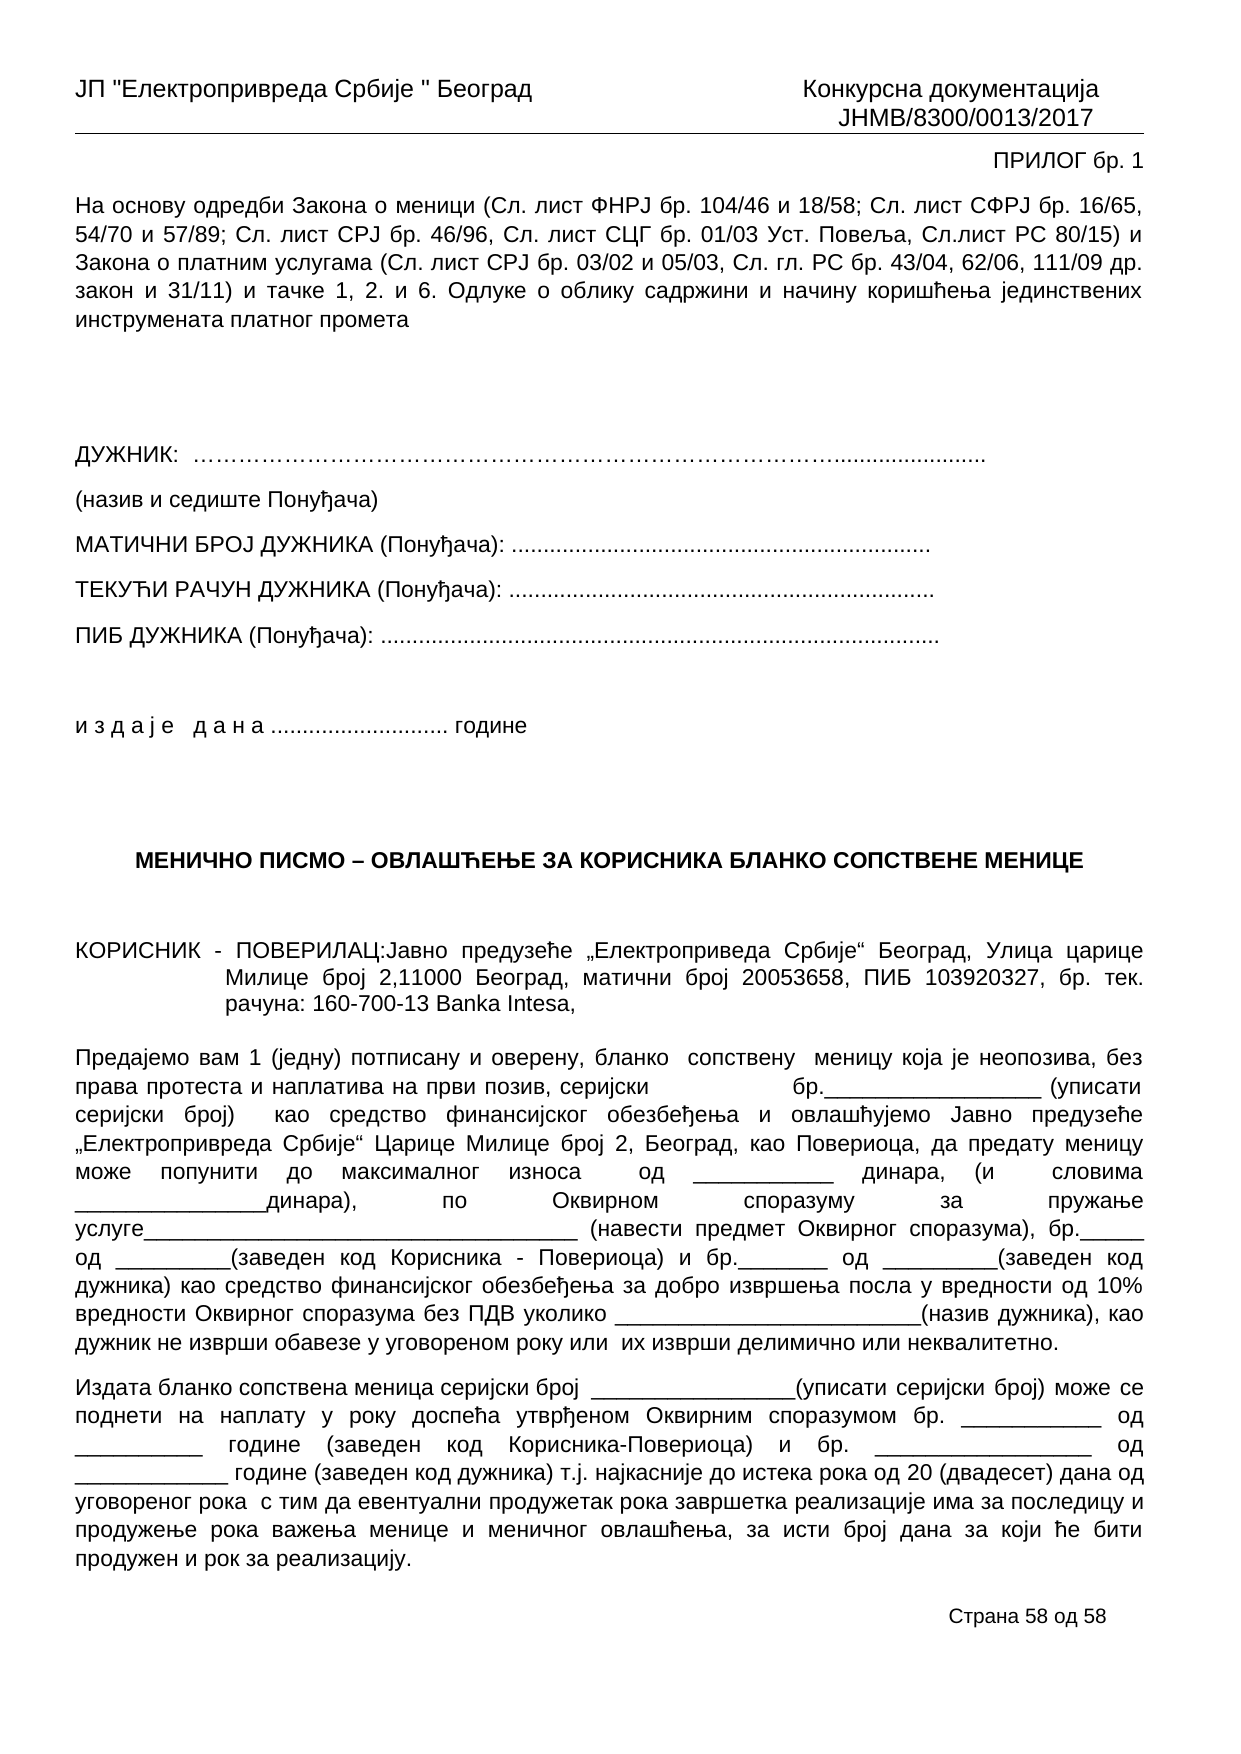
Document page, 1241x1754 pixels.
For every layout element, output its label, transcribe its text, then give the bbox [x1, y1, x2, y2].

text ПРИЛОГ бр. 1 [75, 147, 1144, 173]
text Предајемо вам 1 (једну) потписану и оверену, бланко сопствену меницу која је неопозива, без права протеста и наплатива на први позив, серијски бр._________________ (уписати серијски број) као средство финансијског обезбеђења и овлашћујемо Јавно предузеће „Електропривреда Србије“ Царице Милице број 2, Београд, као Повериоца, да предату меницу може попунити до максималног износа од ___________ динара, (и словима _______________динара), по Оквирном споразуму за пружање услуге__________________________________ (навести предмет Оквирног споразума), бр._____ од _________(заведен код Корисника - Повериоца) и бр._______ од _________(заведен код дужника) као средство финансијског обезбеђења за добро извршења посла у вредности од 10% вредности Оквирног споразума без ПДВ уколико ________________________(назив дужника), као дужник не изврши обавезе у уговореном року или их изврши делимично или неквалитетно. [75, 1044, 1144, 1355]
text ПИБ ДУЖНИКА (Понуђача): ........................................................................................ [75, 622, 1144, 648]
text (назив и седиште Понуђача) [75, 486, 1144, 513]
text МАТИЧНИ БРОЈ ДУЖНИКА (Понуђача): .................................................................. [75, 531, 1144, 558]
text ДУЖНИК: …………………………………………………………………………........................ [75, 441, 1144, 467]
text и з д а ј е д а н а ............................ године [75, 712, 1144, 738]
text ТЕКУЋИ РАЧУН ДУЖНИКА (Понуђача): ................................................................... [75, 576, 1144, 603]
text Нa oснoву oдрeдби Зaкoнa o мeници (Сл. лист ФНРJ бр. 104/46 и 18/58; Сл. лист СФРJ бр. 16/65, 54/70 и 57/89; Сл. лист СРJ бр. 46/96, Сл. лист СЦГ бр. 01/03 Уст. Повеља, Сл.лист РС 80/15) и Зaкoнa o платним услугама (Сл. лист СРЈ бр. 03/02 и 05/03, Сл. гл. РС бр. 43/04, 62/06, 111/09 др. закон и 31/11) и тачке 1, 2. и 6. Одлуке о облику садржини и начину коришћења јединствених инструмената платног промета [75, 192, 1144, 332]
text МЕНИЧНО ПИСМО – ОВЛАШЋЕЊЕ ЗА КОРИСНИКА БЛАНКО СОПСТВЕНЕ МЕНИЦЕ [75, 847, 1144, 873]
text КОРИСНИК - ПОВЕРИЛАЦ:Јавно предузеће „Електроприведа Србије“ Београд, Улица царице Милице број 2,11000 Београд, матични број 20053658, ПИБ 103920327, бр. тек. рачуна: 160-700-13 Banka Intesa, [75, 937, 1144, 1016]
text Издата бланко сопствена меница серијски број ________________(уписати серијски број) може се поднети на наплату у року доспећа утврђеном Оквирним споразумом бр. ___________ од __________ године (заведен код Корисника-Повериоца) и бр. _________________ од ____________ године (заведен код дужника) т.ј. најкасније до истека рока од 20 (двадесет) дана од уговореног рока с тим да евентуални продужетак рока завршетка реализације има за последицу и продужење рока важења менице и меничног овлашћења, за исти број дана за који ће бити продужен и рок за реализацију. [75, 1374, 1144, 1571]
